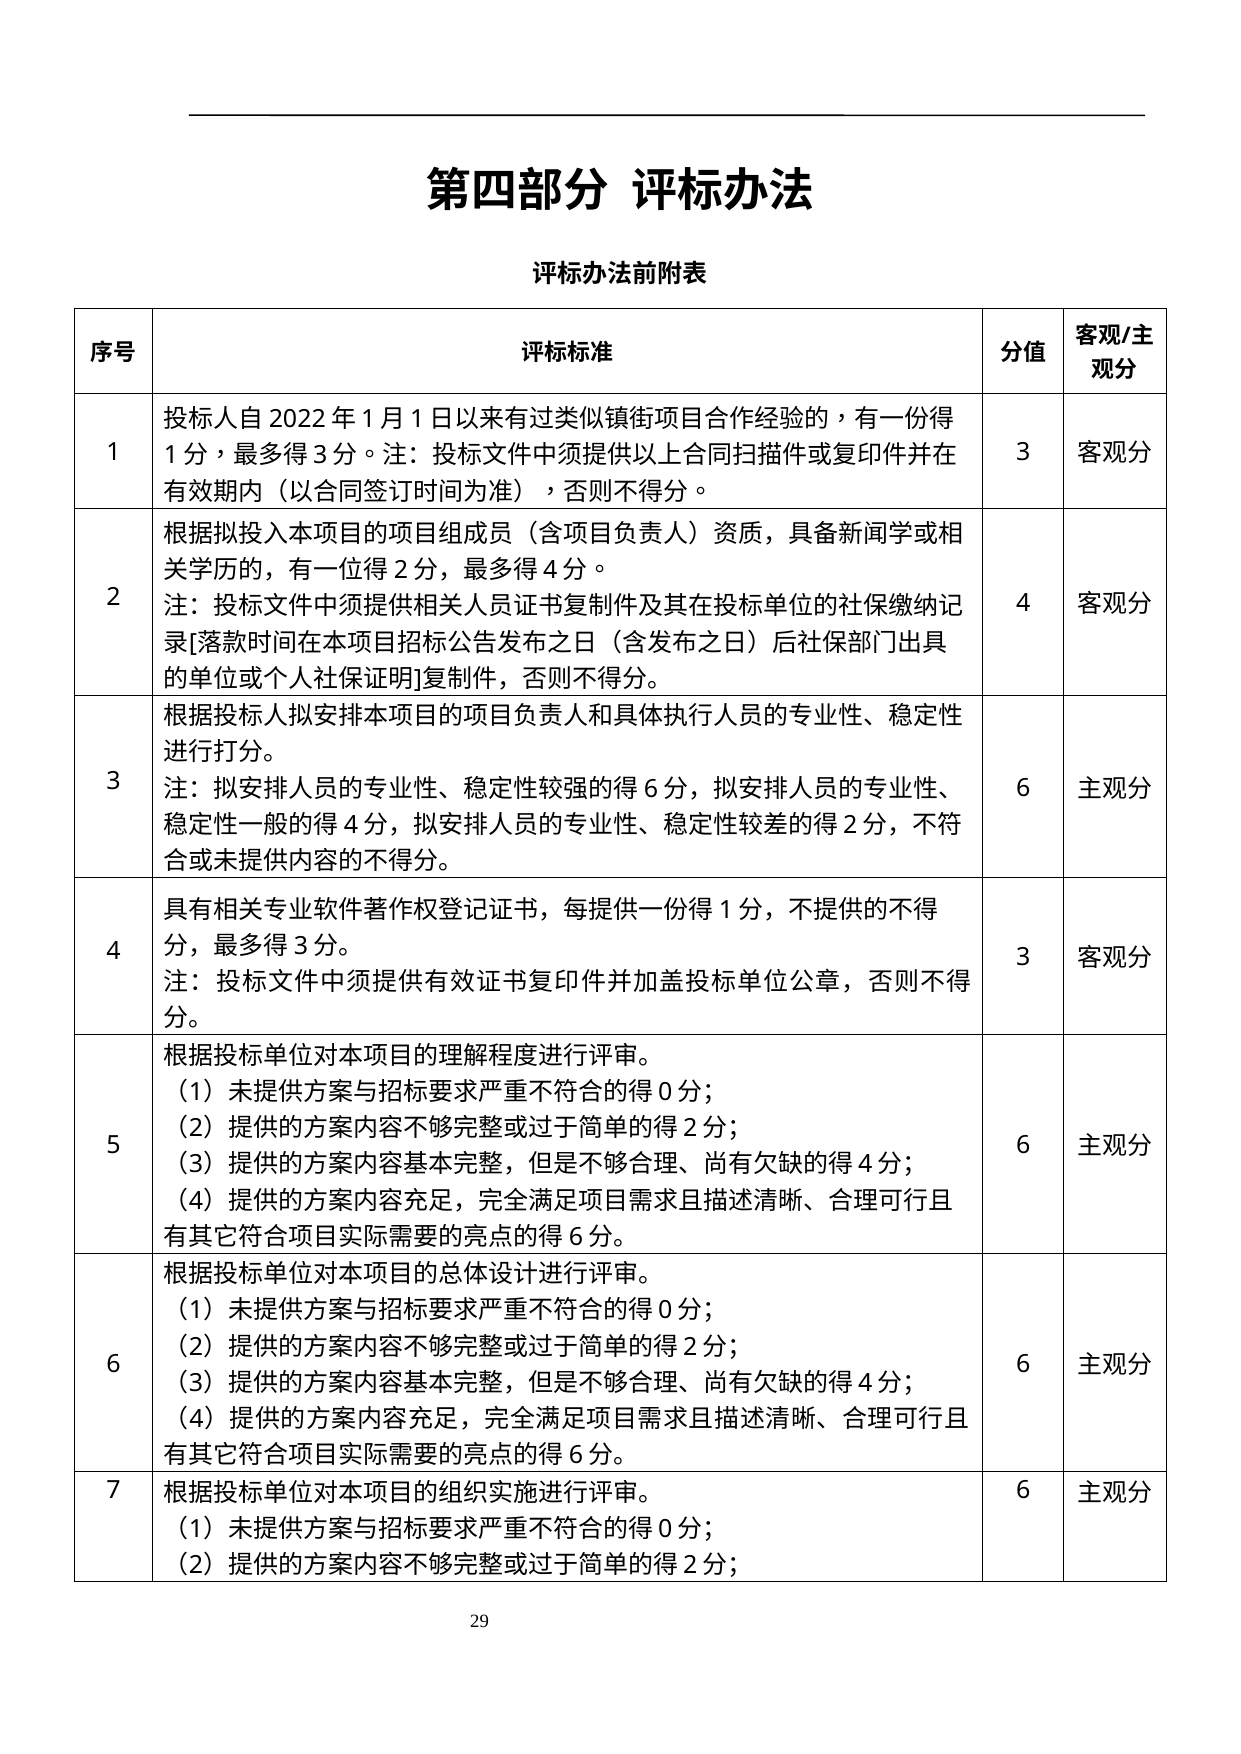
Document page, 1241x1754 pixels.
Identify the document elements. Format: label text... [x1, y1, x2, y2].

subtitle 评标办法 [189, 153, 1051, 220]
table_cell 根据投标单位对本项目的理解程度进行评审。 （1）未提供方案与招标要求严重不符合的得0分； （2）提供的方案内容不够完整或过于简单的得2分； （3）提供的方案内容基本完整，但是不够合理、尚有欠缺的得4分； （4）提供的方案内容充足，完全满足项目需求且描述清晰、合理可行且有其它符合项目实际需要的亮点的得6分。 [153, 1035, 982, 1253]
table_cell 6 [983, 696, 1063, 877]
table_cell 主观分 [1064, 1254, 1166, 1471]
table_cell 3 [983, 394, 1063, 507]
table_cell 主观分 [1064, 696, 1166, 877]
table_cell 客观分 [1064, 878, 1166, 1034]
table_cell 4 [983, 509, 1063, 694]
table_cell 6 [983, 1035, 1063, 1253]
table_cell 主观分 [1064, 1472, 1166, 1581]
table_cell 4 [75, 878, 152, 1034]
text 评标办法前附表 [189, 253, 1051, 289]
table_cell 根据投标单位对本项目的总体设计进行评审。 （1）未提供方案与招标要求严重不符合的得0分； （2）提供的方案内容不够完整或过于简单的得2分； （3）提供的方案内容基本完整，但是不够合理、尚有欠缺的得4分； （4）提供的方案内容充足，完全满足项目需求且描述清晰、合理可行且有其它符合项目实际需要的亮点的得6分。 [153, 1254, 982, 1471]
table_cell 2 [75, 509, 152, 694]
table_cell 6 [75, 1254, 152, 1471]
table_cell 5 [75, 1035, 152, 1253]
table_cell 根据投标人拟安排本项目的项目负责人和具体执行人员的专业性、稳定性进行打分。 注：拟安排人员的专业性、稳定性较强的得6分，拟安排人员的专业性、稳定性一般的得4分，拟安排人员的专业性、稳定性较差的得2分，不符合或未提供内容的不得分。 [153, 696, 982, 877]
table_header 客观/主观分 [1064, 309, 1166, 393]
table_cell 客观分 [1064, 509, 1166, 694]
table_cell 客观分 [1064, 394, 1166, 507]
table_header 评标标准 [153, 309, 982, 393]
table_header 分值 [983, 309, 1063, 393]
table_cell 1 [75, 394, 152, 507]
table_cell 3 [75, 696, 152, 877]
table_header 序号 [75, 309, 152, 393]
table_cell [153, 1472, 982, 1581]
table_cell 6 [983, 1254, 1063, 1471]
table_cell 3 [983, 878, 1063, 1034]
table_cell 根据拟投入本项目的项目组成员（含项目负责人）资质，具备新闻学或相关学历的，有一位得2分，最多得4分。 注：投标文件中须提供相关人员证书复制件及其在投标单位的社保缴纳记录[落款时间在本项目招标公告发布之日（含发布之日）后社保部门出具的单位或个人社保证明]复制件，否则不得分。 [153, 509, 982, 694]
table_cell 6 [983, 1472, 1063, 1581]
table_cell 7 [75, 1472, 152, 1581]
table_cell 具有相关专业软件著作权登记证书，每提供一份得1分，不提供的不得分，最多得3分。 注：投标文件中须提供有效证书复印件并加盖投标单位公章，否则不得分。 [153, 878, 982, 1034]
table_cell 主观分 [1064, 1035, 1166, 1253]
table_cell 投标人自2022年1月1日以来有过类似镇街项目合作经验的，有一份得1分，最多得3分。注：投标文件中须提供以上合同扫描件或复印件并在有效期内（以合同签订时间为准），否则不得分。 [153, 394, 982, 507]
